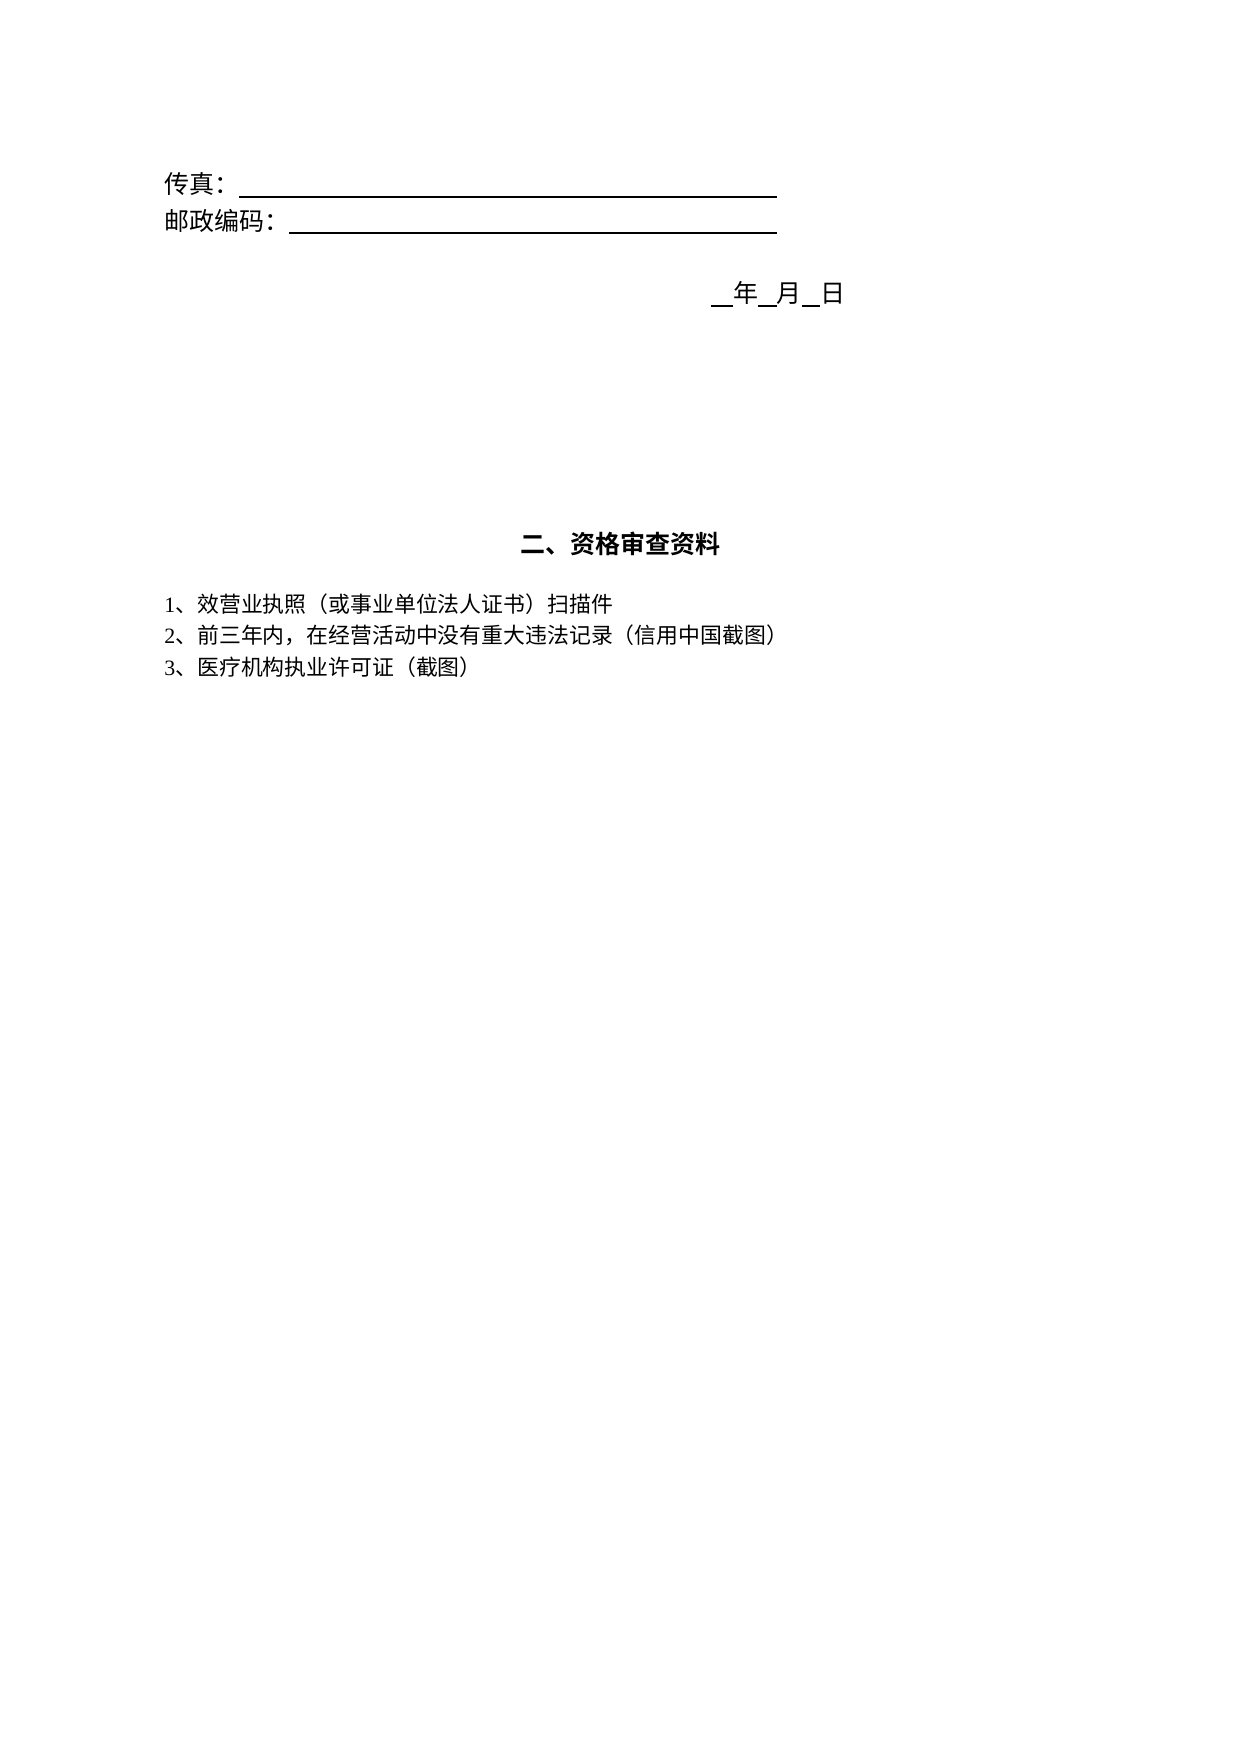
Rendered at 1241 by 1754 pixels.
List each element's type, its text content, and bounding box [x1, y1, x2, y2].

list 3、医疗机构执业许可证（截图） [164, 650, 1075, 682]
list 2、前三年内，在经营活动中没有重大违法记录（信用中国截图） [164, 618, 1075, 650]
subtitle 二、资格审查资料 [164, 520, 1075, 562]
text 年 月 日 [711, 274, 1075, 310]
list 1、效营业执照（或事业单位法人证书）扫描件 [164, 587, 1075, 618]
text 传真： [164, 165, 1075, 201]
text 邮政编码： [164, 201, 1075, 237]
